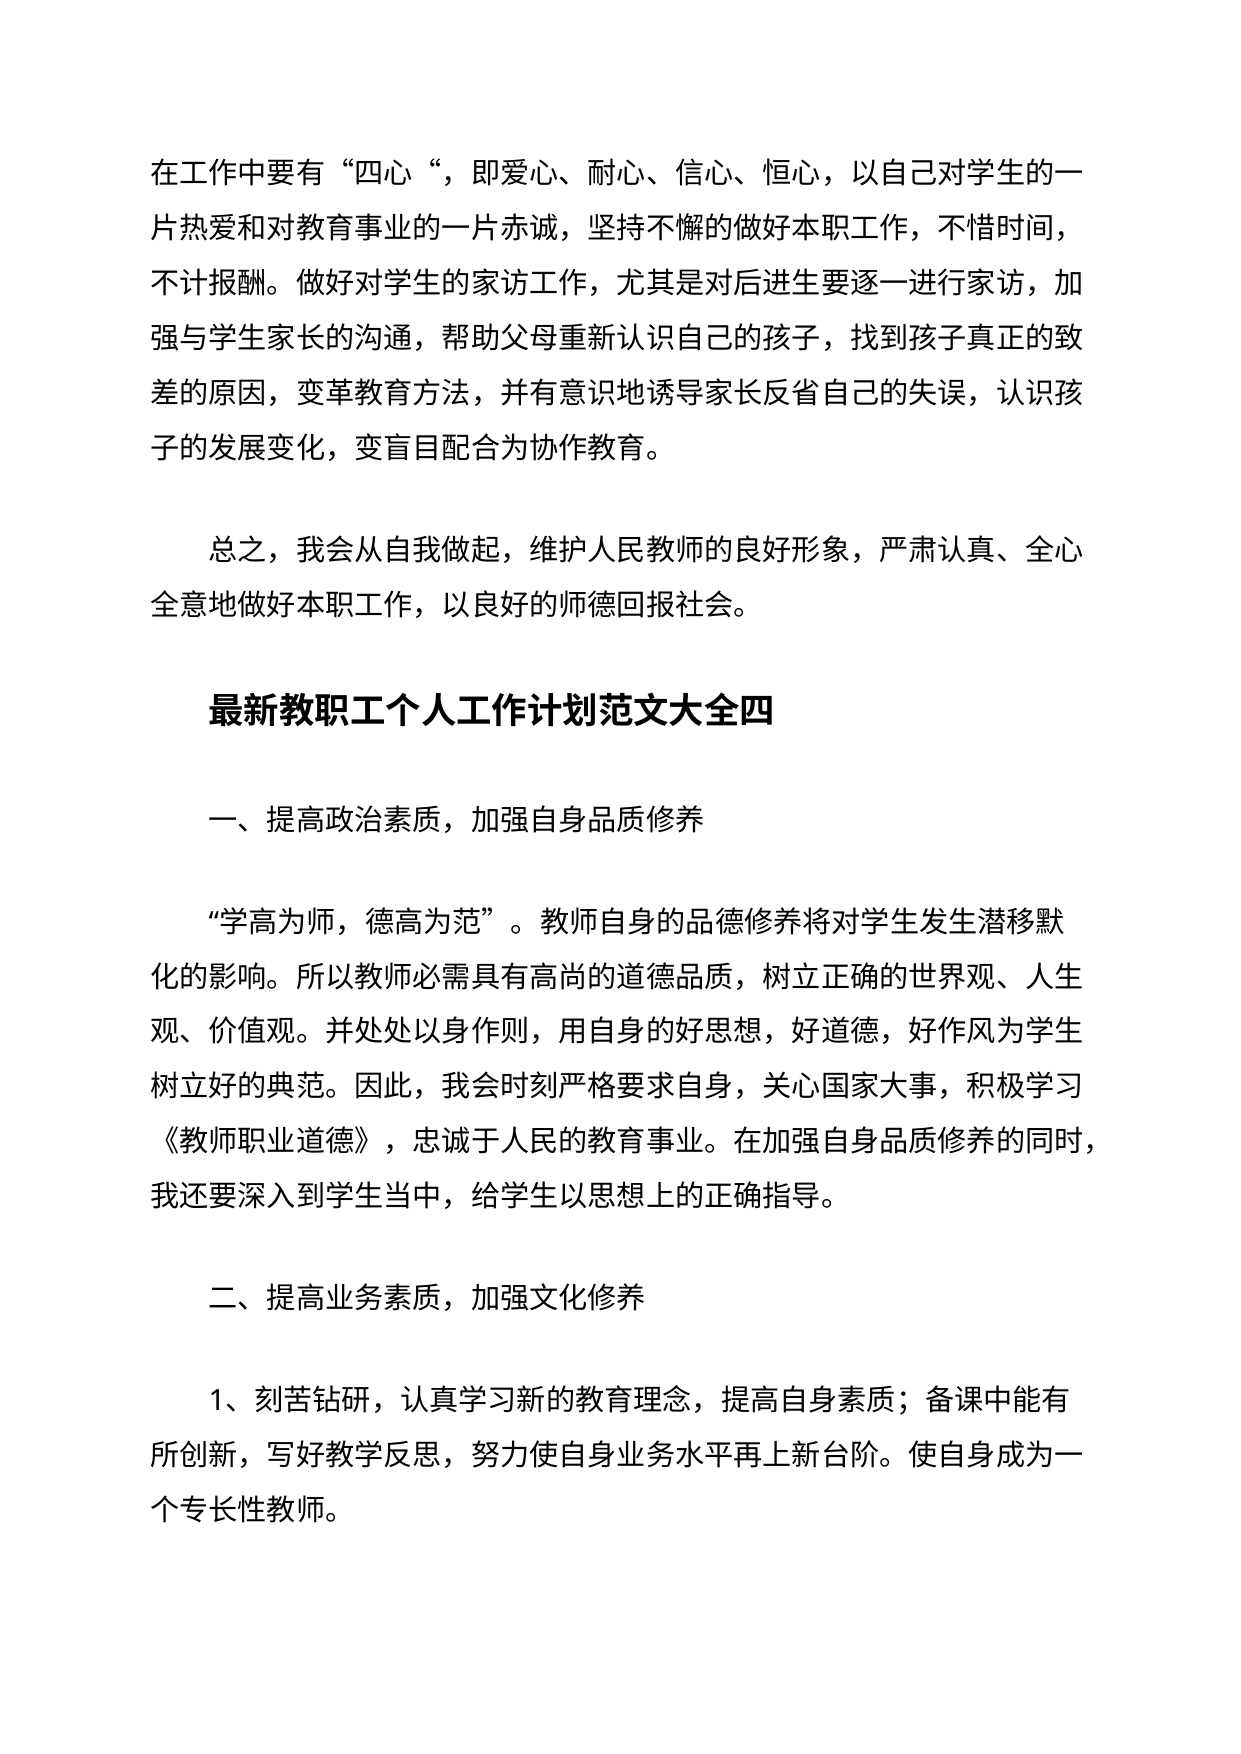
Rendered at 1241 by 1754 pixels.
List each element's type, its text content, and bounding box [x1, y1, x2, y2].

text “学高为师，德高为范”。教师自身的品德修养将对学生发生潜移默化的影响。所以教师必需具有高尚的道德品质，树立正确的世界观、人生观、价值观。并处处以身作则，用自身的好思想，好道德，好作风为学生树立好的典范。因此，我会时刻严格要求自身，关心国家大事，积极学习《教师职业道德》，忠诚于人民的教育事业。在加强自身品质修养的同时，我还要深入到学生当中，给学生以思想上的正确指导。 [150, 898, 1090, 1215]
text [150, 150, 1090, 467]
text 一、提高政治素质，加强自身品质修养 [150, 796, 1090, 839]
text 二、提高业务素质，加强文化修养 [150, 1274, 1090, 1317]
text 1、刻苦钻研，认真学习新的教育理念，提高自身素质；备课中能有所创新，写好教学反思，努力使自身业务水平再上新台阶。使自身成为一个专长性教师。 [150, 1376, 1090, 1528]
text 总之，我会从自我做起，维护人民教师的良好形象，严肃认真、全心全意地做好本职工作，以良好的师德回报社会。 [150, 526, 1090, 623]
text 最新教职工个人工作计划范文大全四 [150, 683, 1090, 734]
